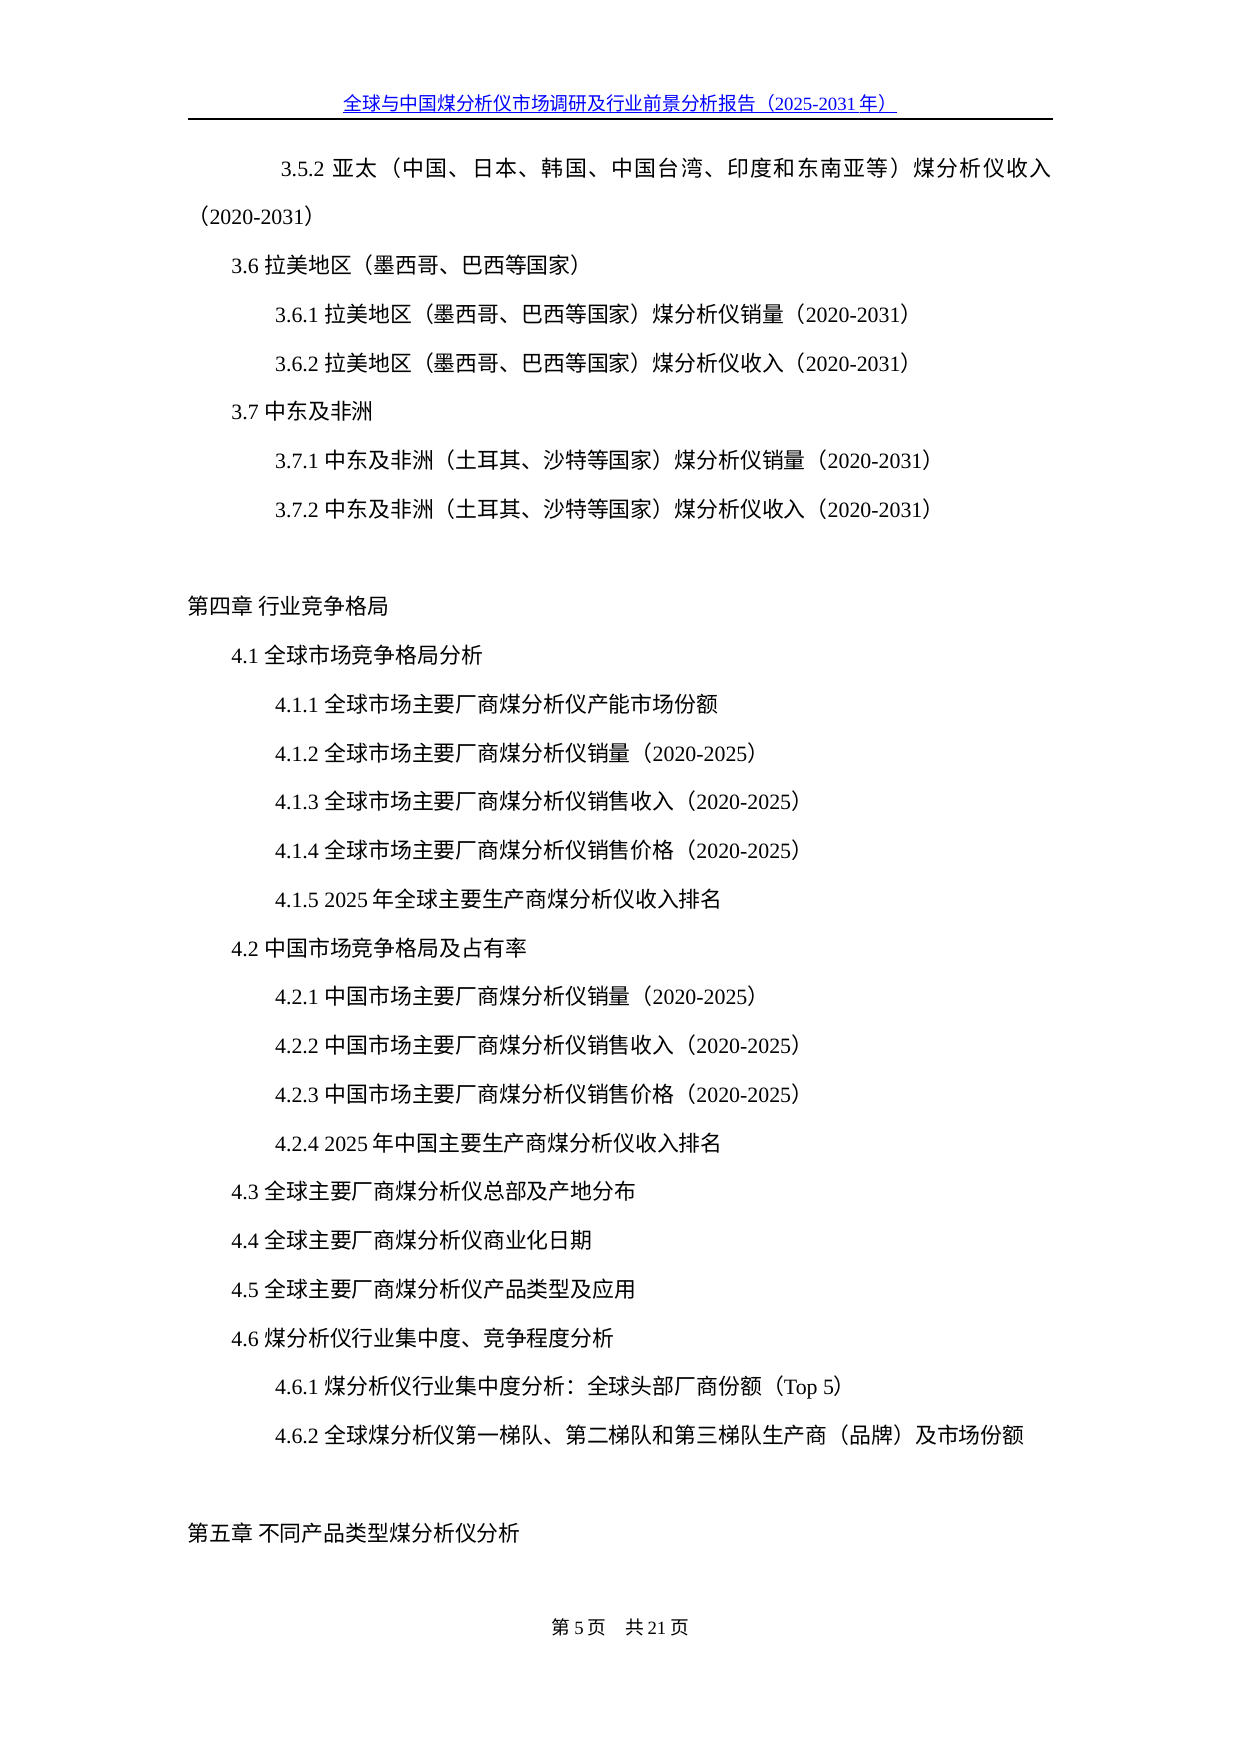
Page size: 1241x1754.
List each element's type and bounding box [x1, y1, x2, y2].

text [187, 150, 1053, 1548]
